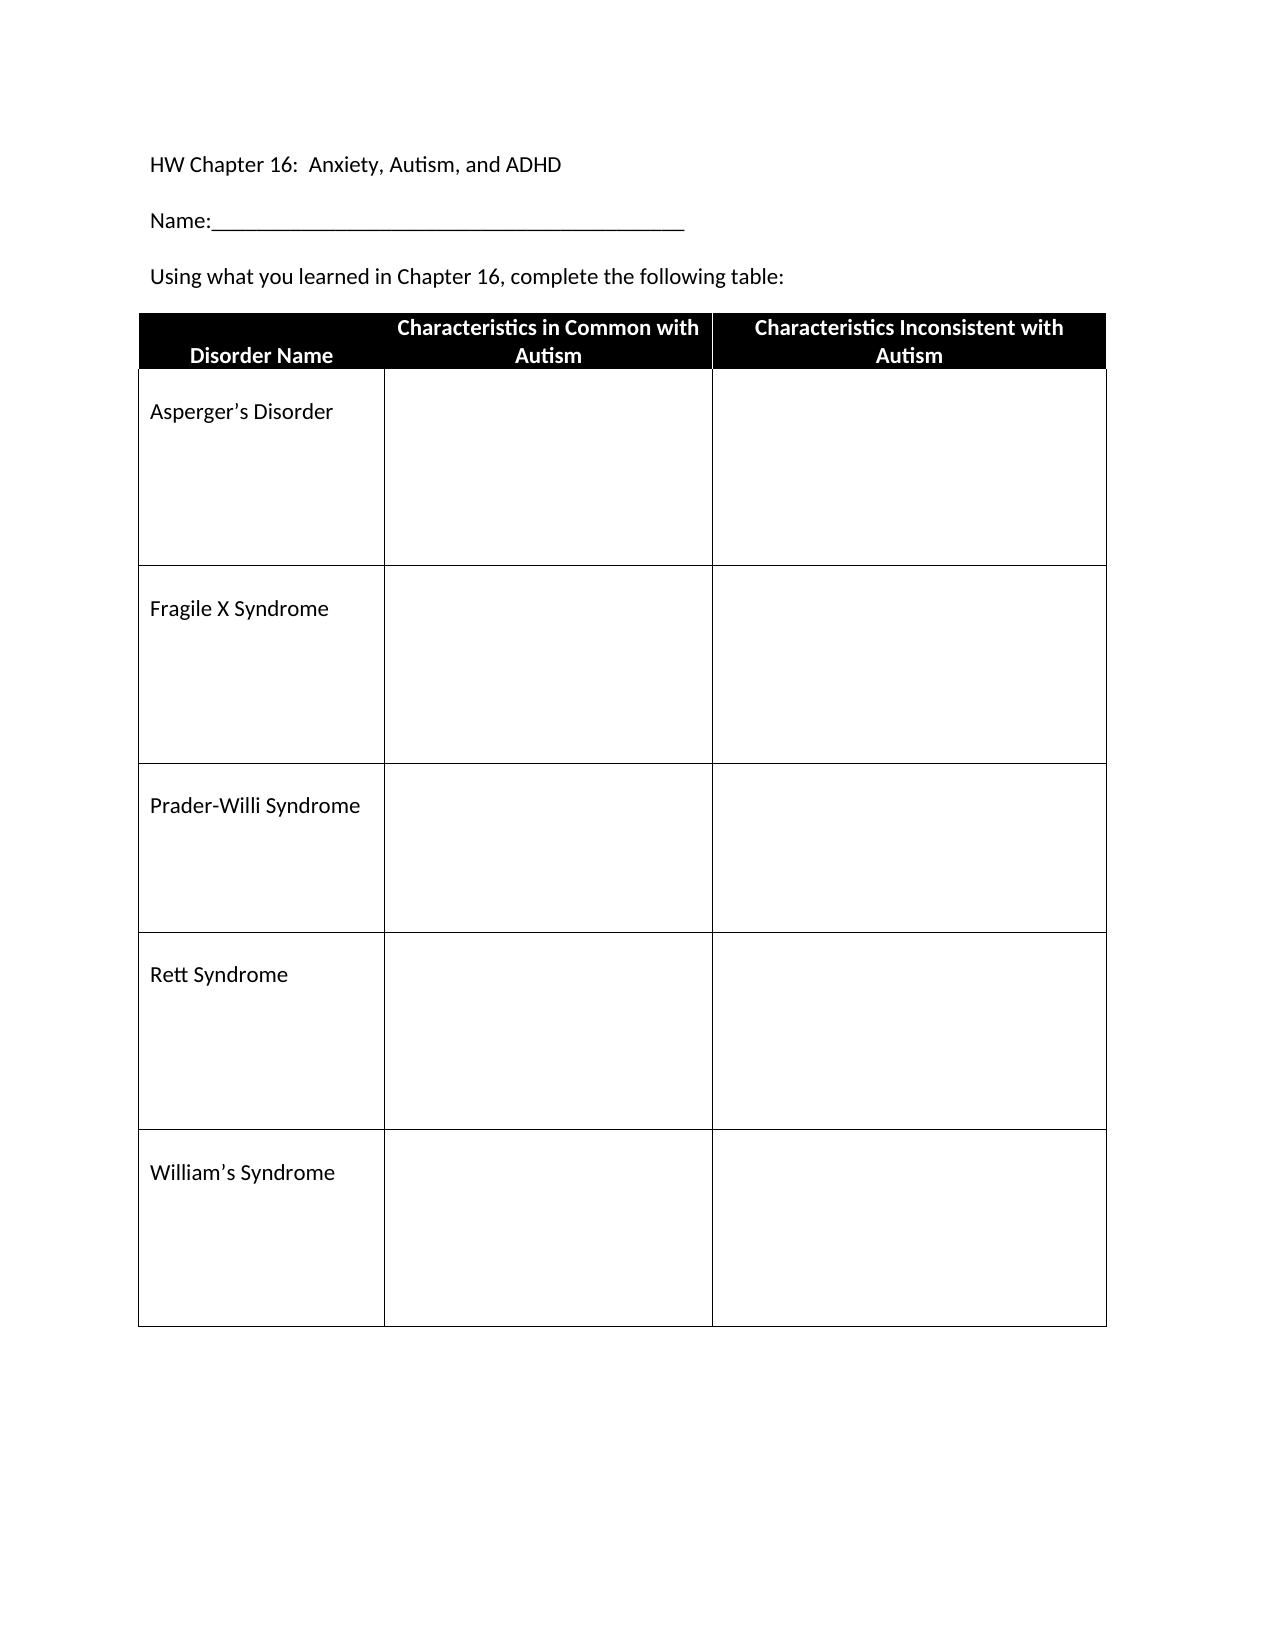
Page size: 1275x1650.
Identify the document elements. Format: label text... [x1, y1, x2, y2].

table_cell [385, 1130, 712, 1326]
table_cell William’s Syndrome [139, 1130, 384, 1326]
table_cell [385, 369, 712, 565]
text HW Chapter 16: Anxiety, Autism, and ADHD [150, 150, 1125, 178]
table_header Characteristics Inconsistent with Autism [713, 313, 1106, 369]
text Using what you learned in Chapter 16, complete the following table: [150, 262, 1125, 290]
table_cell Prader-Willi Syndrome [139, 764, 384, 932]
table_cell [385, 566, 712, 762]
table_cell [385, 933, 712, 1129]
text Name: [150, 206, 1125, 234]
table_cell [713, 933, 1106, 1129]
table_cell [713, 1130, 1106, 1326]
table_cell [713, 764, 1106, 932]
table_cell Rett Syndrome [139, 933, 384, 1129]
table_header Characteristics in Common with Autism [384, 313, 712, 369]
table_cell Fragile X Syndrome [139, 566, 384, 762]
table_cell Asperger’s Disorder [139, 369, 384, 565]
table_cell [385, 764, 712, 932]
table_cell [713, 369, 1106, 565]
table_header Disorder Name [139, 313, 384, 369]
table_cell [713, 566, 1106, 762]
